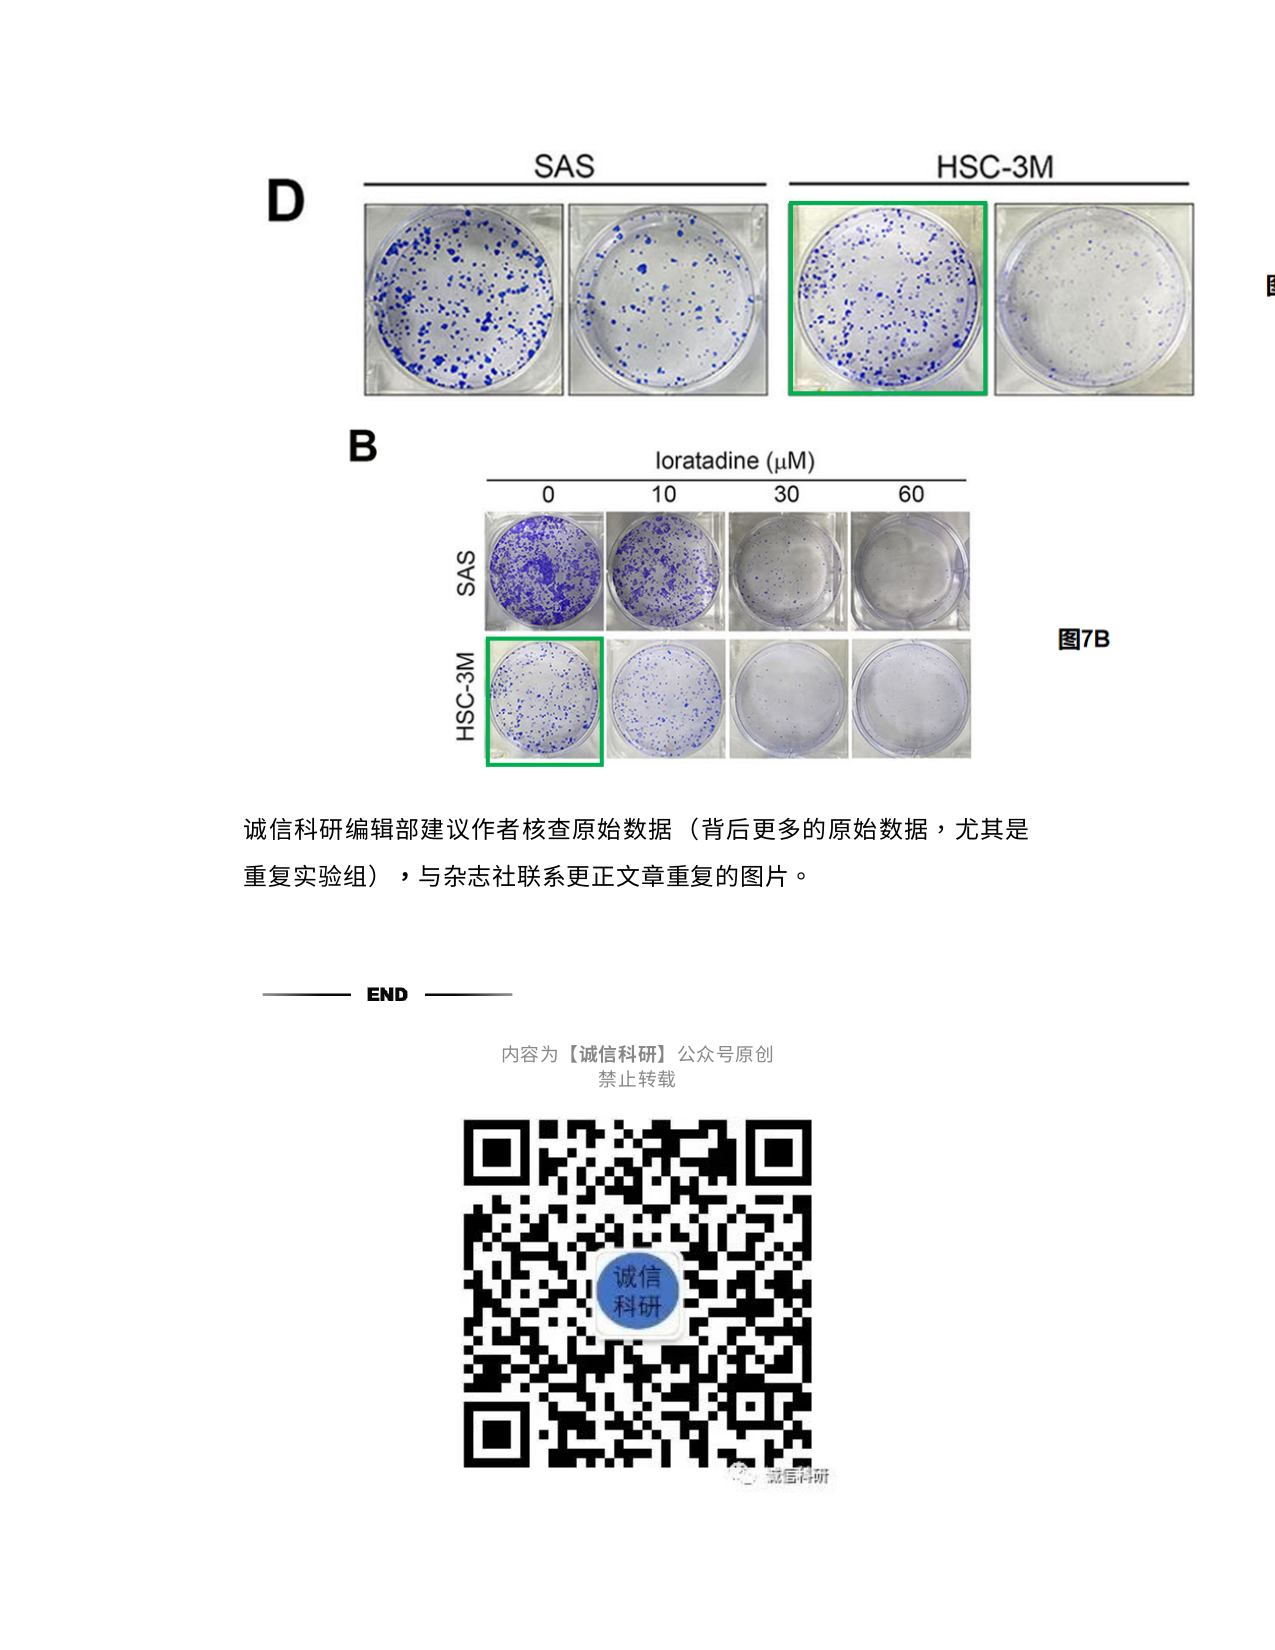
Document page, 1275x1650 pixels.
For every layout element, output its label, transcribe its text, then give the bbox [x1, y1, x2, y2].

text 禁止转载 [231, 1067, 1044, 1092]
picture [262, 987, 513, 1001]
text 内容为【诚信科研】公众号原创 [231, 1041, 1044, 1067]
picture [262, 150, 1275, 774]
text 诚信科研编辑部建议作者核查原始数据（背后更多的原始数据，尤其是重复实验组），与杂志社联系更正文章重复的图片。 [244, 799, 1031, 892]
picture [436, 1092, 839, 1496]
